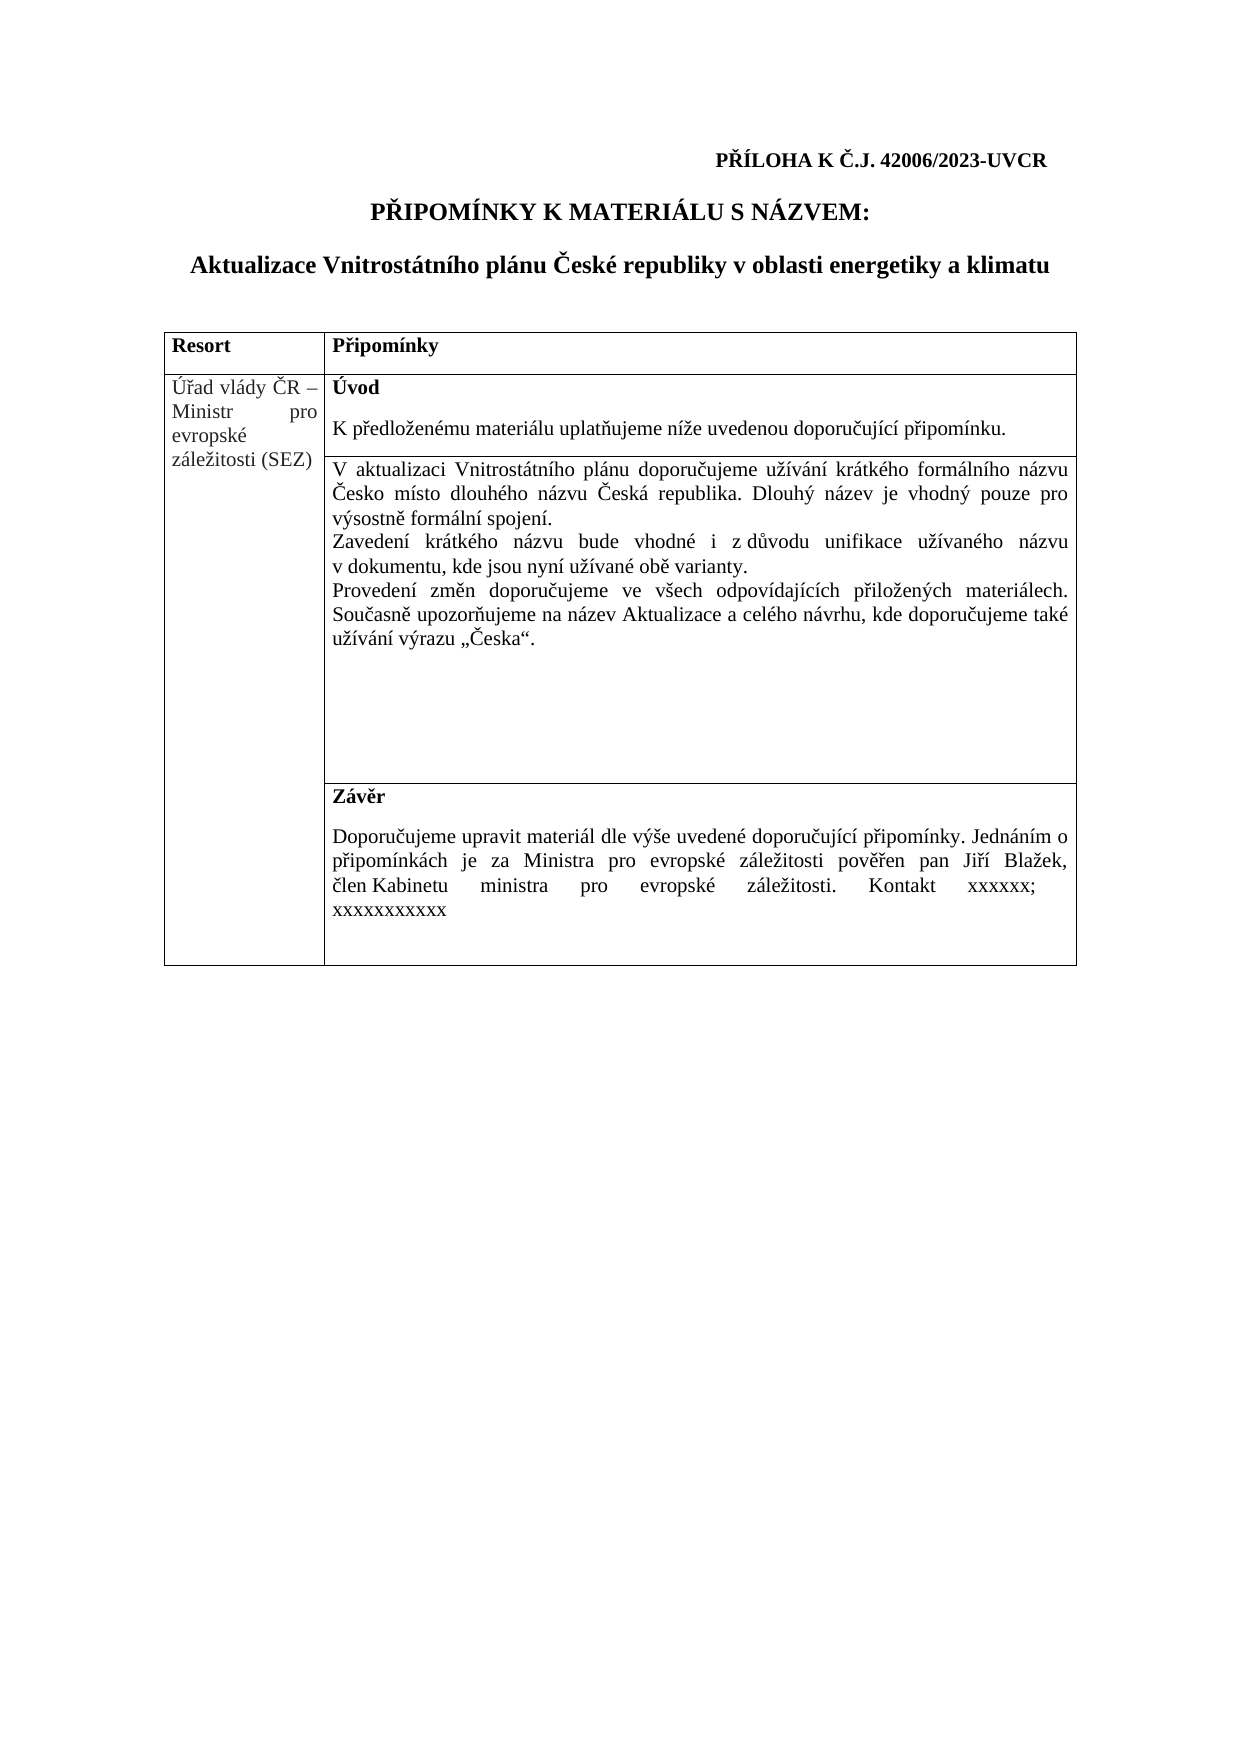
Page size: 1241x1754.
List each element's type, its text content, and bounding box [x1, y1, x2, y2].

table_cell V aktualizaci Vnitrostátního plánu doporučujeme užívání krátkého formálního názvu Česko místo dlouhého názvu Česká republika. Dlouhý název je vhodný pouze pro výsostně formální spojení. Zavedení krátkého názvu bude vhodné i z důvodu unifikace užívaného názvu v dokumentu, kde jsou nyní užívané obě varianty. Provedení změn doporučujeme ve všech odpovídajících přiložených materiálech. Současně upozorňujeme na název Aktualizace a celého návrhu, kde doporučujeme také užívání výrazu „Česka“. [325, 457, 1076, 783]
table_cell Úřad vlády ČR – Ministr pro evropské záležitosti (SEZ) [165, 375, 324, 965]
text Připomínky k materiálu s názvem: [148, 197, 1093, 225]
table_cell Závěr Doporučujeme upravit materiál dle výše uvedené doporučující připomínky. Jednáním o připomínkách je za Ministra pro evropské záležitosti pověřen pan Jiří Blažek, člen Kabinetu ministra pro evropské záležitosti. Kontakt xxxxxx; xxxxxxxxxxx [325, 784, 1076, 965]
text PŘÍLOHA K Č.J. 42006/2023-UVCR [148, 148, 1093, 172]
table_cell Úvod K předloženému materiálu uplatňujeme níže uvedenou doporučující připomínku. [325, 375, 1076, 456]
text Aktualizace Vnitrostátního plánu České republiky v oblasti energetiky a klimatu [148, 250, 1093, 279]
table_header Resort [165, 333, 324, 374]
table_header Připomínky [325, 333, 1076, 374]
